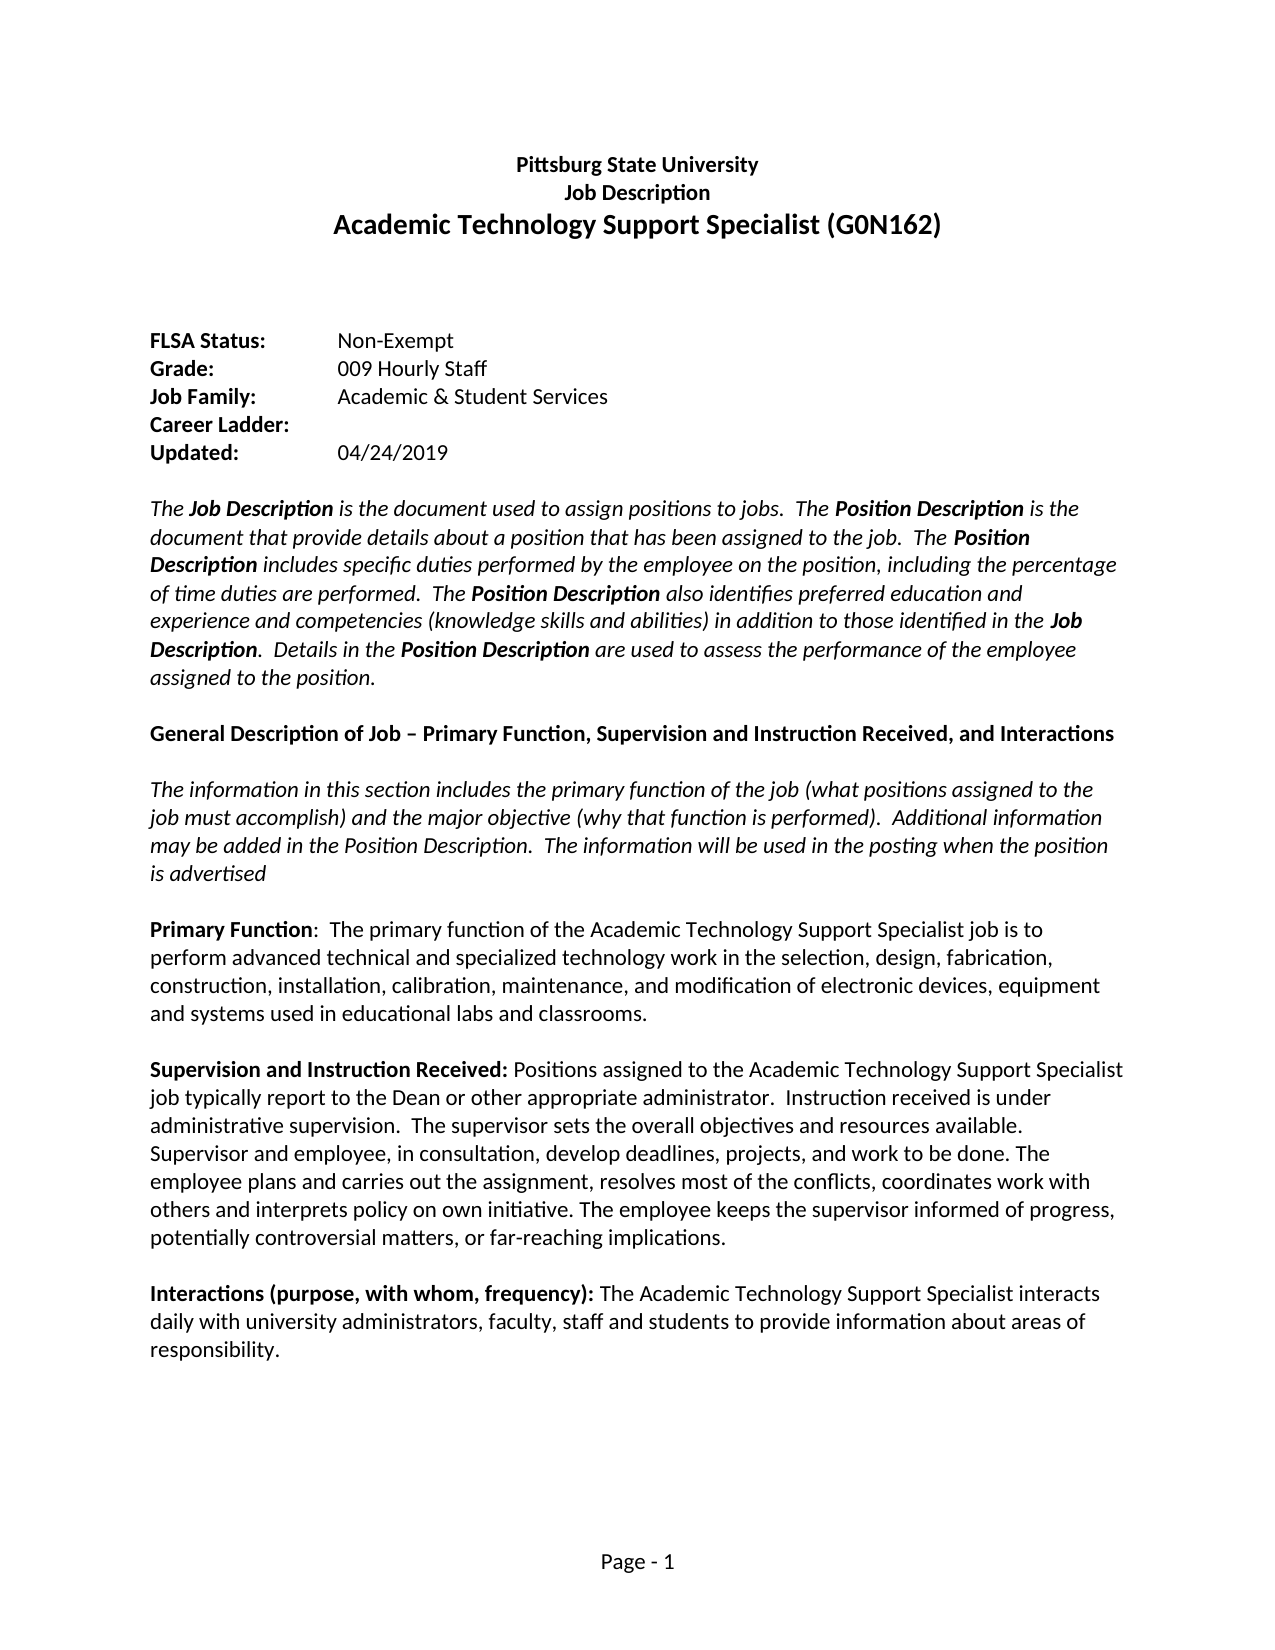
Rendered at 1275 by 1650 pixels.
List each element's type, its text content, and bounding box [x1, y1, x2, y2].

text Academic Technology Support Specialist (G0N162) [150, 206, 1125, 270]
text Pittsburg State University [150, 150, 1125, 178]
text Job Description [150, 178, 1125, 206]
text Job Family: Academic & Student Services Career Ladder: [150, 382, 1125, 438]
text The information in this section includes the primary function of the job (what positions assigned to the job must accomplish) and the major objective (why that function is performed). Additional information may be added in the Position Description. The information will be used in the posting when the position is advertised [150, 775, 1125, 887]
text Primary Function: The primary function of the Academic Technology Support Specialist job is to perform advanced technical and specialized technology work in the selection, design, fabrication, construction, installation, calibration, maintenance, and modification of electronic devices, equipment and systems used in educational labs and classrooms. [150, 887, 1125, 1027]
text The Job Description is the document used to assign positions to jobs. The Position Description is the document that provide details about a position that has been assigned to the job. The Position Description includes specific duties performed by the employee on the position, including the percentage of time duties are performed. The Position Description also identifies preferred education and experience and competencies (knowledge skills and abilities) in addition to those identified in the Job Description. Details in the Position Description are used to assess the performance of the employee assigned to the position. [150, 494, 1125, 691]
text FLSA Status: Non-Exempt Grade: 009 Hourly Staff [150, 326, 1125, 382]
text Supervision and Instruction Received: Positions assigned to the Academic Technology Support Specialist job typically report to the Dean or other appropriate administrator. Instruction received is under administrative supervision. The supervisor sets the overall objectives and resources available. Supervisor and employee, in consultation, develop deadlines, projects, and work to be done. The employee plans and carries out the assignment, resolves most of the conflicts, coordinates work with others and interprets policy on own initiative. The employee keeps the supervisor informed of progress, potentially controversial matters, or far-reaching implications. [150, 1055, 1125, 1251]
text Interactions (purpose, with whom, frequency): The Academic Technology Support Specialist interacts daily with university administrators, faculty, staff and students to provide information about areas of responsibility. [150, 1279, 1125, 1363]
text General Description of Job – Primary Function, Supervision and Instruction Received, and Interactions [150, 719, 1125, 747]
text Updated: 04/24/2019 [150, 438, 1125, 467]
